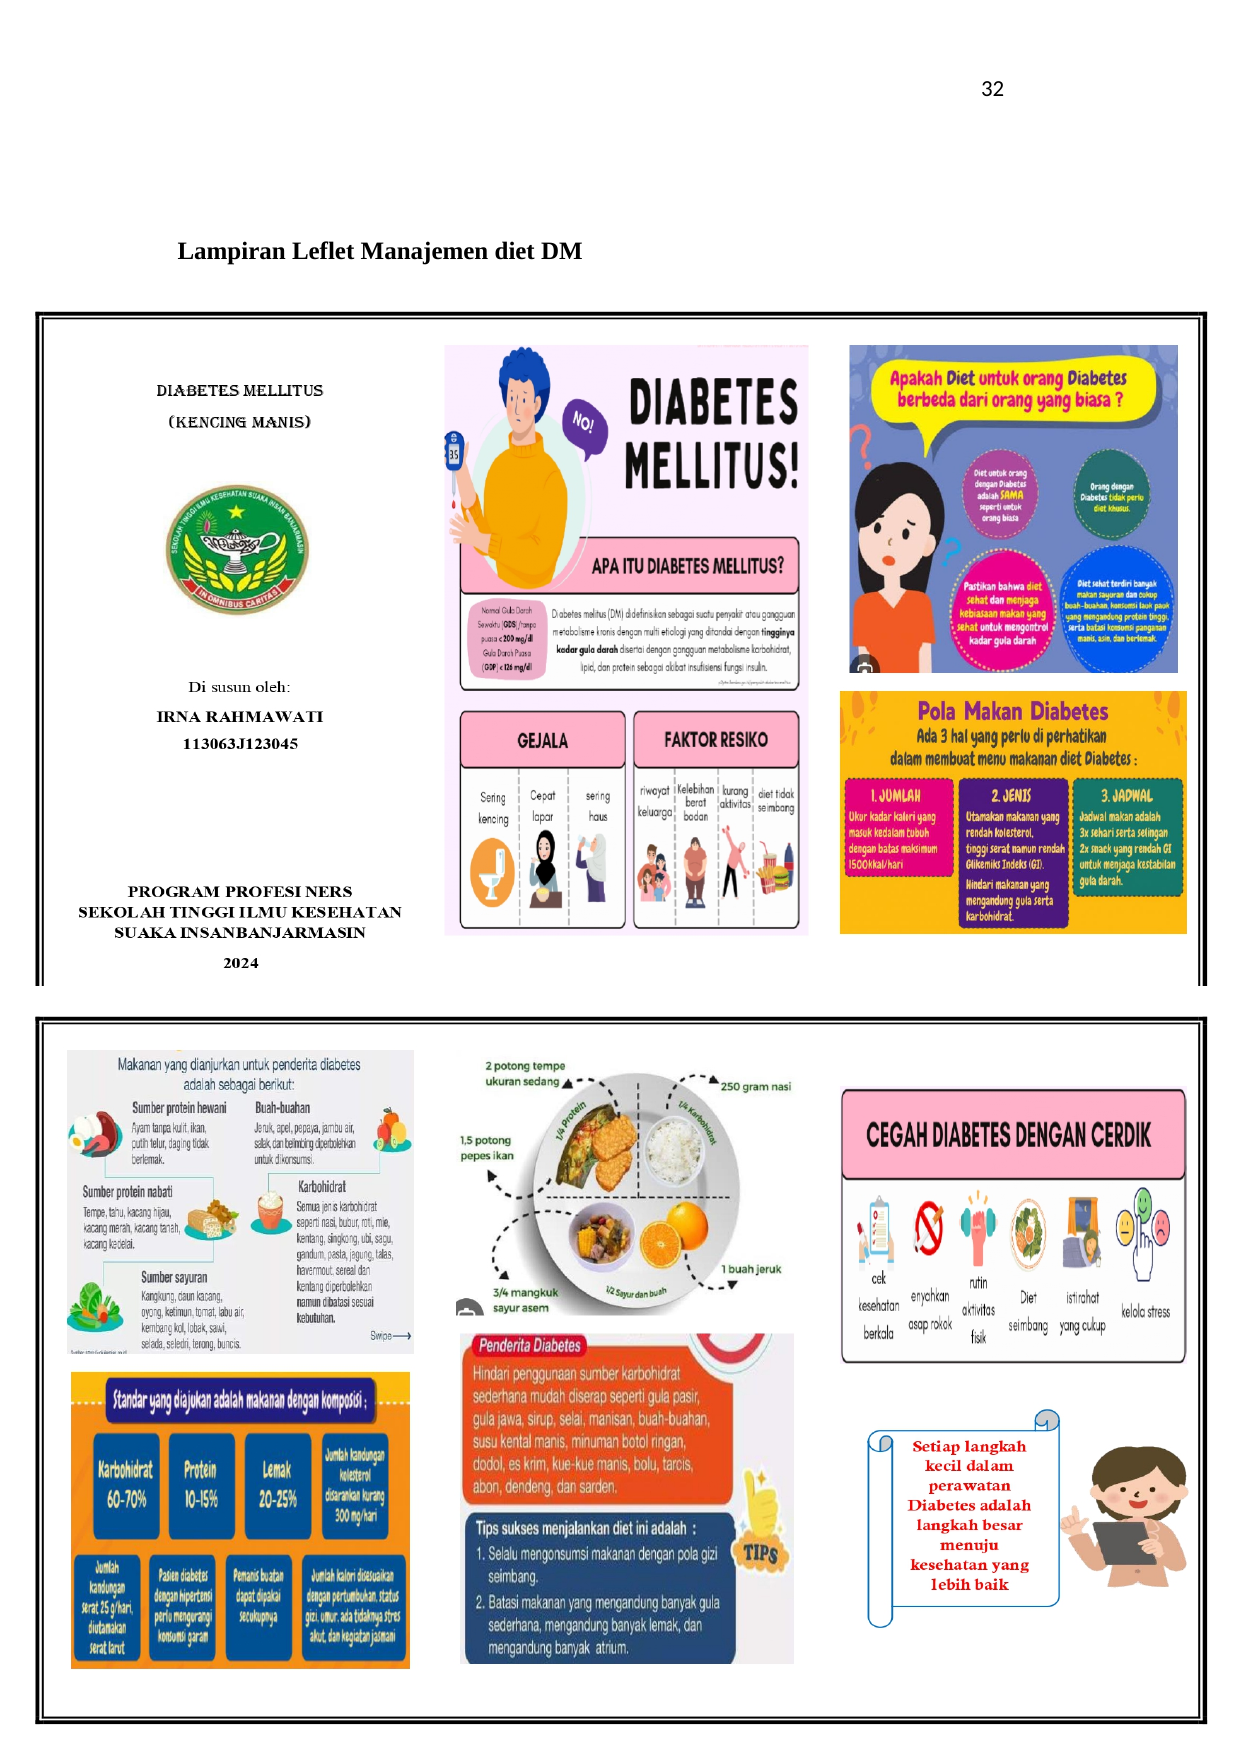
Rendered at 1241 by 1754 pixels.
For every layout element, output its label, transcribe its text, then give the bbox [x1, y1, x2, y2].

text Lampiran Leflet Manajemen diet DM [177, 236, 1004, 265]
picture [0, 281, 1236, 1752]
